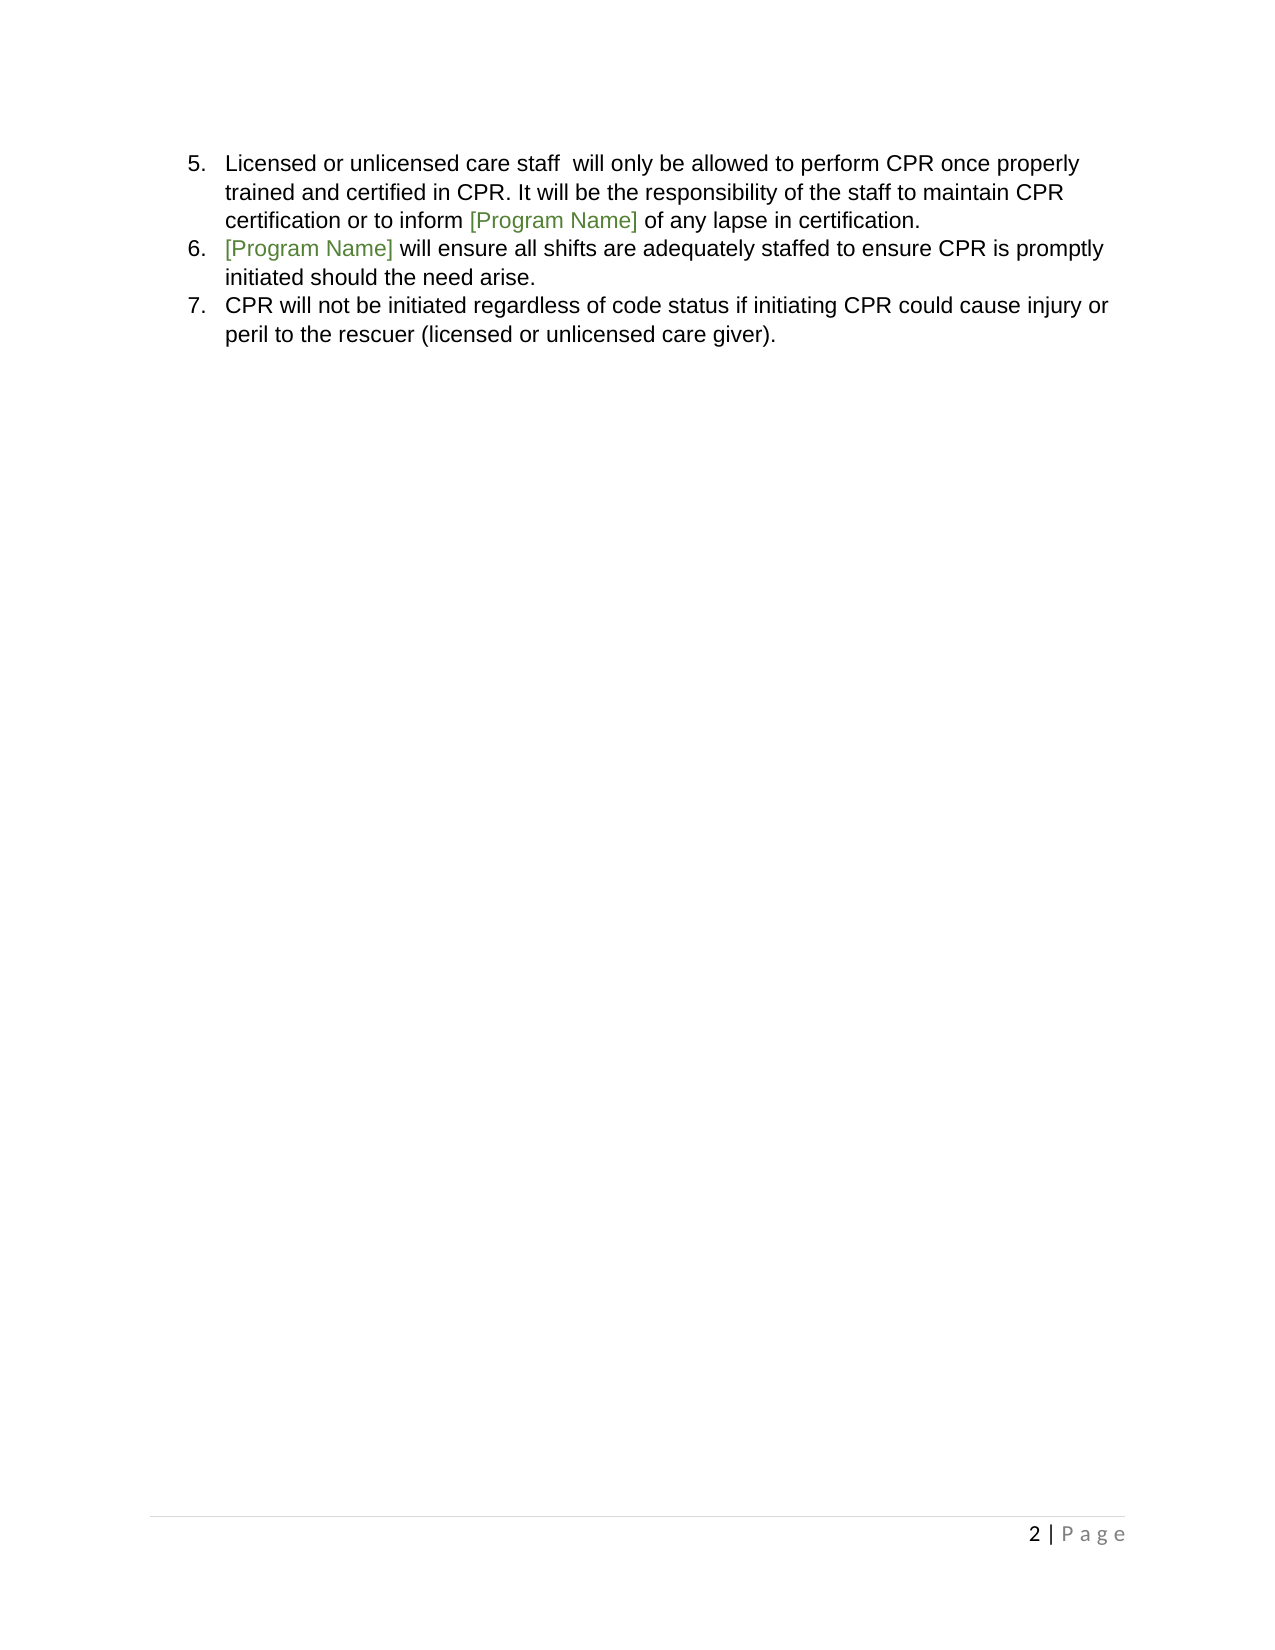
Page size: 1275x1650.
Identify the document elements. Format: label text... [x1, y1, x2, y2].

list Licensed or unlicensed care staff will only be allowed to perform CPR once properly trained and certified in CPR. It will be the responsibility of the staff to maintain CPR certification or to inform [Program Name] of any lapse in certification. [187, 150, 1125, 233]
list [Program Name] will ensure all shifts are adequately staffed to ensure CPR is promptly initiated should the need arise. [187, 235, 1125, 290]
list CPR will not be initiated regardless of code status if initiating CPR could cause injury or peril to the rescuer (licensed or unlicensed care giver). [187, 292, 1125, 347]
